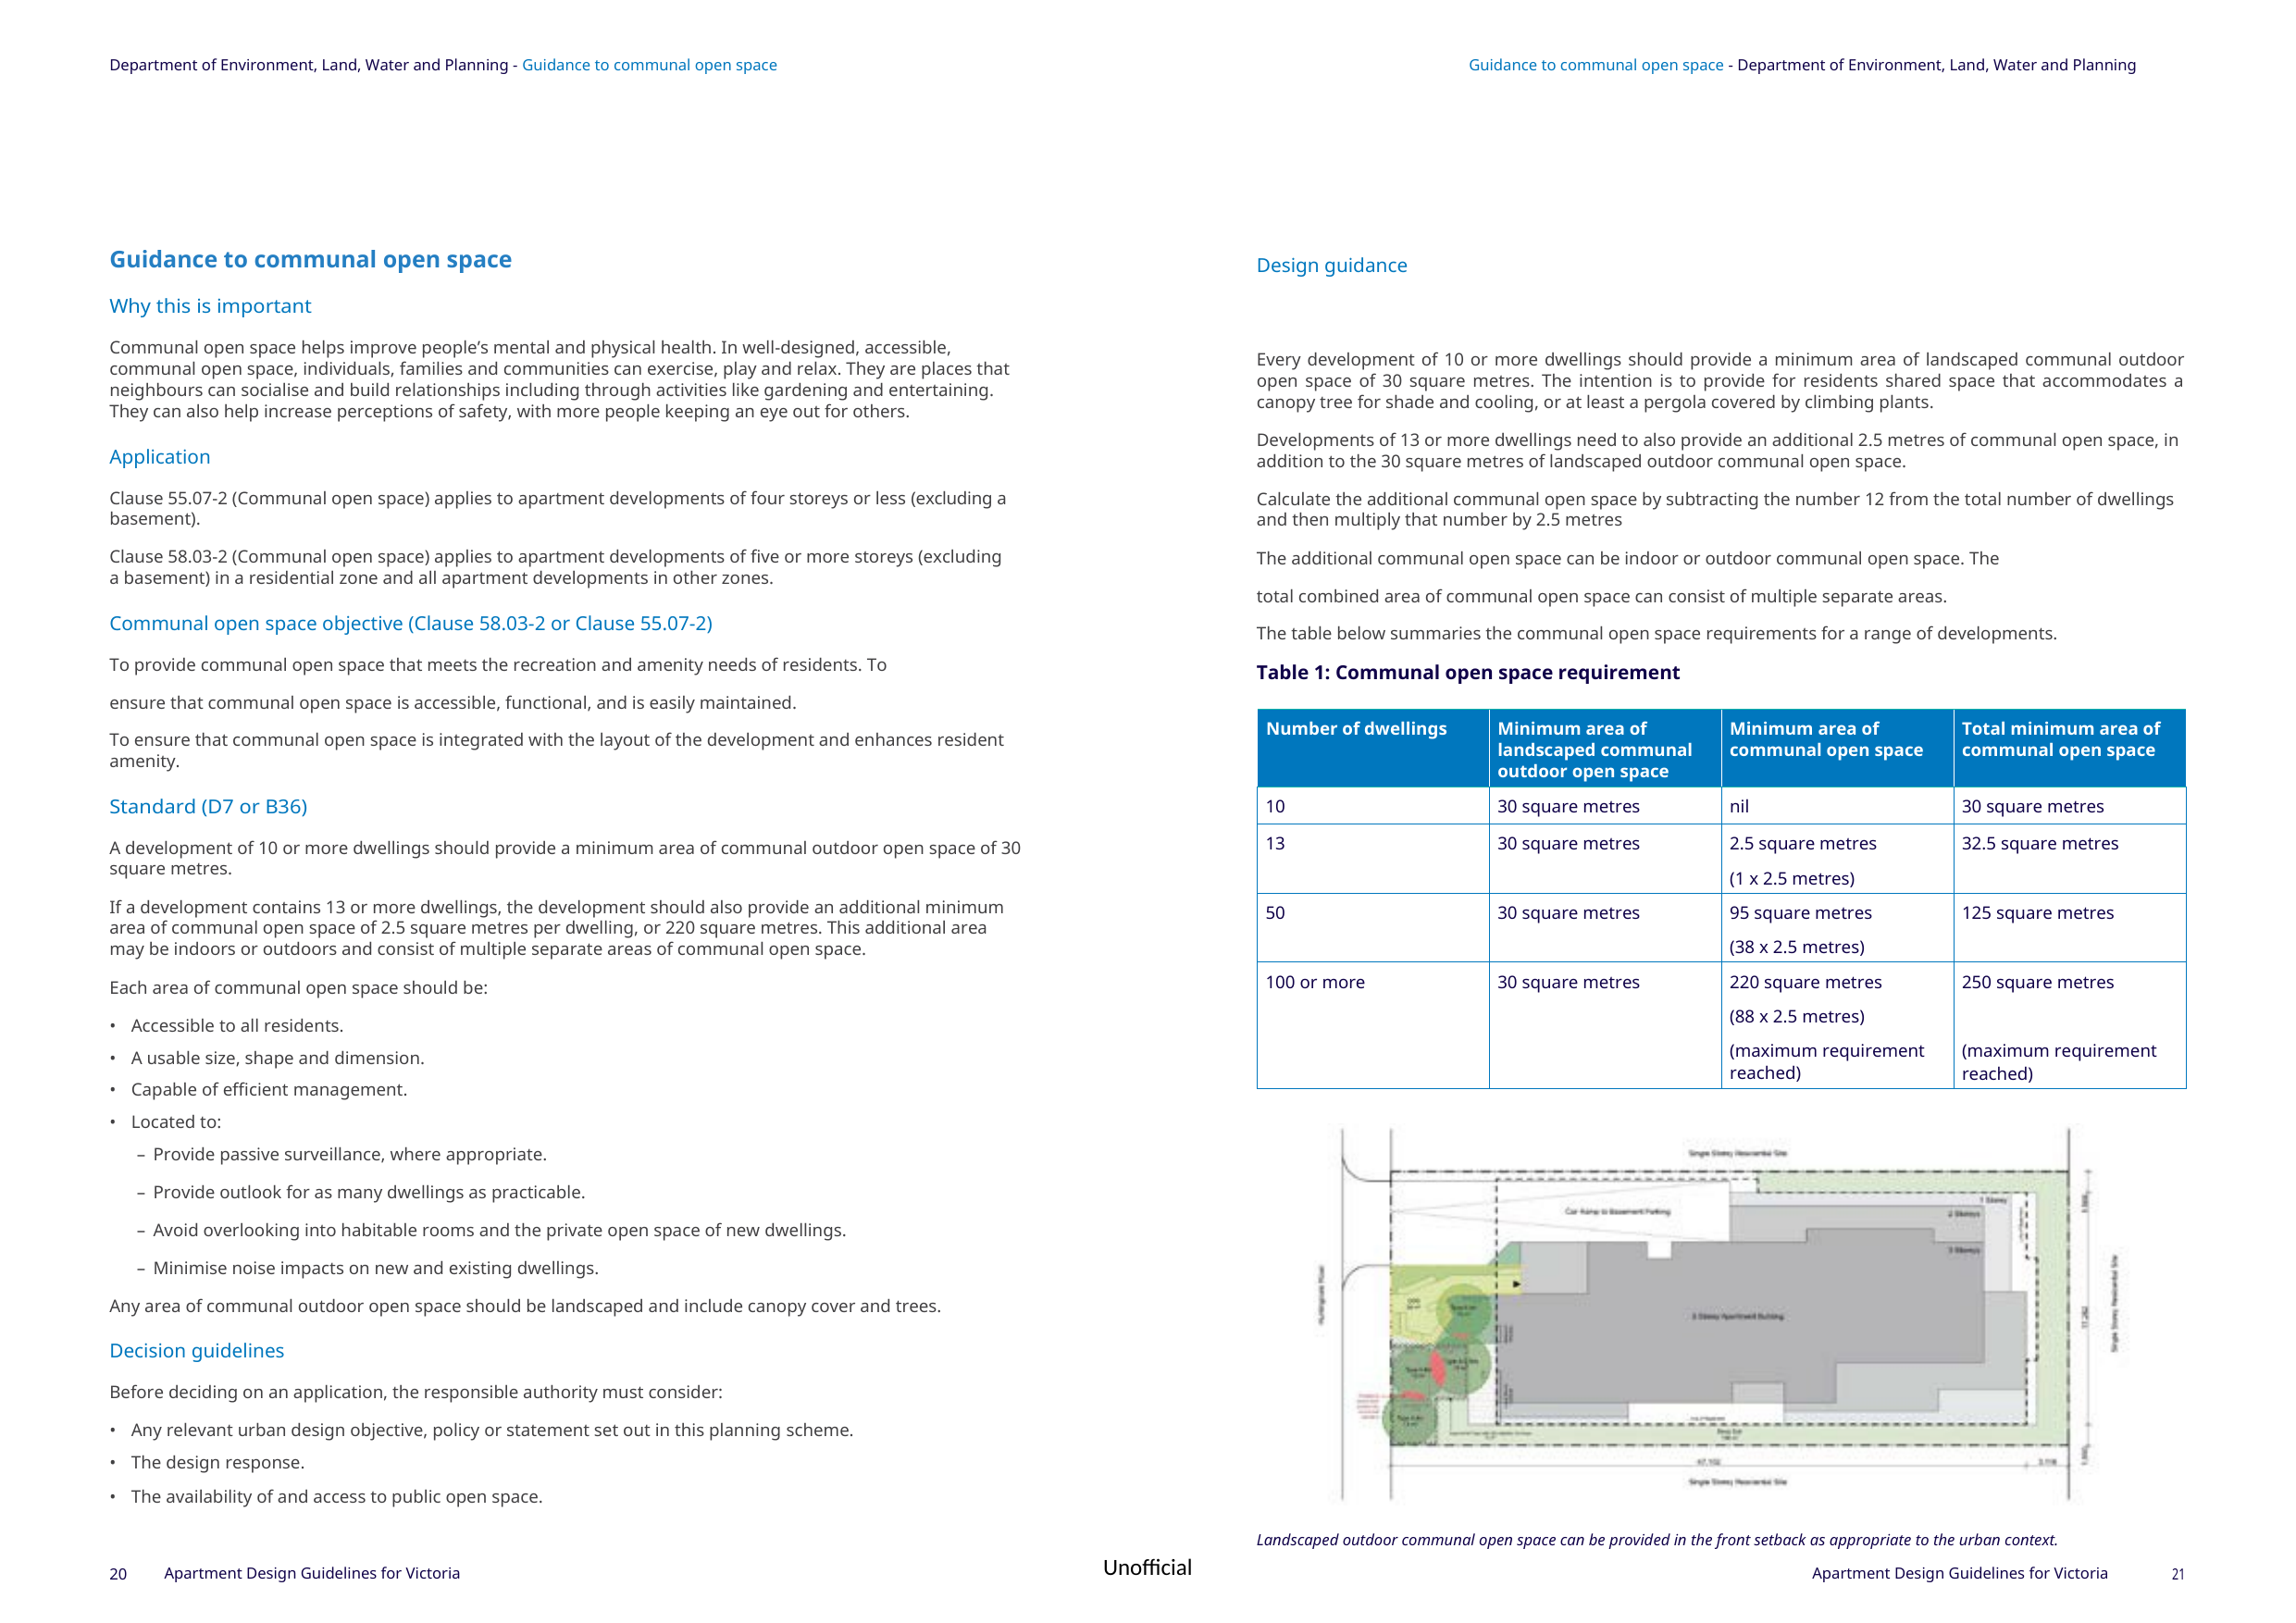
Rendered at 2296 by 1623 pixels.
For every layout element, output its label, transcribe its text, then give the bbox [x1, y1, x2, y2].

text Any area of communal outdoor open space should be landscaped and include canopy cover and trees. [109, 1294, 1034, 1317]
table_cell 30 square metres [1490, 787, 1721, 824]
table_cell 50 [1258, 894, 1489, 961]
text Before deciding on an application, the responsible authority must consider: [109, 1380, 1034, 1404]
table_cell 13 [1258, 824, 1489, 892]
table_header Total minimum area of communal open space [1955, 710, 2186, 787]
table_cell 250 square metres (maximum requirement reached) [1955, 962, 2186, 1088]
subtitle Why this is important [109, 292, 1034, 319]
table_header Minimum area of communal open space [1722, 710, 1954, 787]
text To ensure that communal open space is integrated with the layout of the development and enhances resident amenity. [109, 729, 1011, 773]
text If a development contains 13 or more dwellings, the development should also provide an additional minimum area of communal open space of 2.5 square metres per dwelling, or 220 square metres. This additional area may be indoors or outdoors and consist of multiple separate areas of communal open space. [109, 897, 1025, 960]
text Clause 58.03-2 (Communal open space) applies to apartment developments of five or more storeys (excluding a basement) in a residential zone and all apartment developments in other zones. [109, 546, 1011, 589]
text Every development of 10 or more dwellings should provide a minimum area of landscaped communal outdoor open space of 30 square metres. The intention is to provide for residents shared space that accommodates a canopy tree for shade and cooling, or at least a pergola covered by climbing plants. [1257, 349, 2186, 414]
subtitle Standard (D7 or B36) [109, 793, 1034, 820]
subtitle Application [109, 443, 1034, 469]
text Calculate the additional communal open space by subtracting the number 12 from the total number of dwellings and then multiply that number by 2.5 metres [1257, 489, 2175, 531]
table_cell 125 square metres [1955, 894, 2186, 961]
table_cell 32.5 square metres [1955, 824, 2186, 892]
table_cell 95 square metres (38 x 2.5 metres) [1722, 894, 1954, 961]
subtitle Table 1: Communal open space requirement [1257, 659, 2203, 686]
list The design response. [109, 1450, 1034, 1474]
text Each area of communal open space should be: [109, 975, 1034, 998]
table_cell 30 square metres [1490, 962, 1721, 1088]
table_cell nil [1722, 787, 1954, 824]
table_cell 30 square metres [1490, 824, 1721, 892]
table_cell 10 [1258, 787, 1489, 824]
text The table below summaries the communal open space requirements for a range of developments. [1257, 622, 2203, 645]
list Located to: [109, 1109, 1034, 1134]
list Any relevant urban design objective, policy or statement set out in this planning scheme. [109, 1418, 1034, 1442]
subtitle Guidance to communal open space [109, 243, 1034, 275]
text Clause 55.07-2 (Communal open space) applies to apartment developments of four storeys or less (excluding a basement). [109, 488, 1034, 530]
list Accessible to all residents. [109, 1013, 1034, 1036]
table_cell 30 square metres [1955, 787, 2186, 824]
table_cell 220 square metres (88 x 2.5 metres) (maximum requirement reached) [1722, 962, 1954, 1088]
text A development of 10 or more dwellings should provide a minimum area of communal outdoor open space of 30 square metres. [109, 837, 1034, 880]
subtitle Communal open space objective (Clause 58.03-2 or Clause 55.07-2) [109, 610, 1034, 637]
table_cell 100 or more [1258, 962, 1489, 1088]
subtitle Design guidance [1257, 252, 2203, 279]
text The additional communal open space can be indoor or outdoor communal open space. The total combined area of communal open space can consist of multiple separate areas. [1257, 546, 2024, 607]
table_header Minimum area of landscaped communal outdoor open space [1490, 710, 1721, 787]
list A usable size, shape and dimension. [109, 1046, 1034, 1069]
list Avoid overlooking into habitable rooms and the private open space of new dwellings. [137, 1218, 1034, 1242]
list Provide passive surveillance, where appropriate. [137, 1142, 1034, 1166]
table_header Number of dwellings [1258, 710, 1489, 787]
text To provide communal open space that meets the recreation and amenity needs of residents. To ensure that communal open space is accessible, functional, and is easily maintained. [109, 652, 912, 714]
list The availability of and access to public open space. [109, 1484, 1034, 1508]
picture [1313, 1123, 2130, 1505]
list Capable of efficient management. [109, 1078, 1034, 1101]
text Landscaped outdoor communal open space can be provided in the front setback as appropriate to the urban context. [1257, 1529, 2203, 1550]
text Communal open space helps improve people’s mental and physical health. In well-designed, accessible, communal open space, individuals, families and communities can exercise, play and relax. They are places that neighbours can socialise and build relationships including through activities like gardening and entertaining. They can also help increase perceptions of safety, with more people keeping an eye out for others. [109, 337, 1011, 423]
subtitle Decision guidelines [109, 1338, 1034, 1364]
list Minimise noise impacts on new and existing dwellings. [137, 1256, 1034, 1280]
table_cell 2.5 square metres (1 x 2.5 metres) [1722, 824, 1954, 892]
table_cell 30 square metres [1490, 894, 1721, 961]
list Provide outlook for as many dwellings as practicable. [137, 1180, 1034, 1204]
text Developments of 13 or more dwellings need to also provide an additional 2.5 metres of communal open space, in addition to the 30 square metres of landscaped outdoor communal open space. [1257, 429, 2190, 472]
